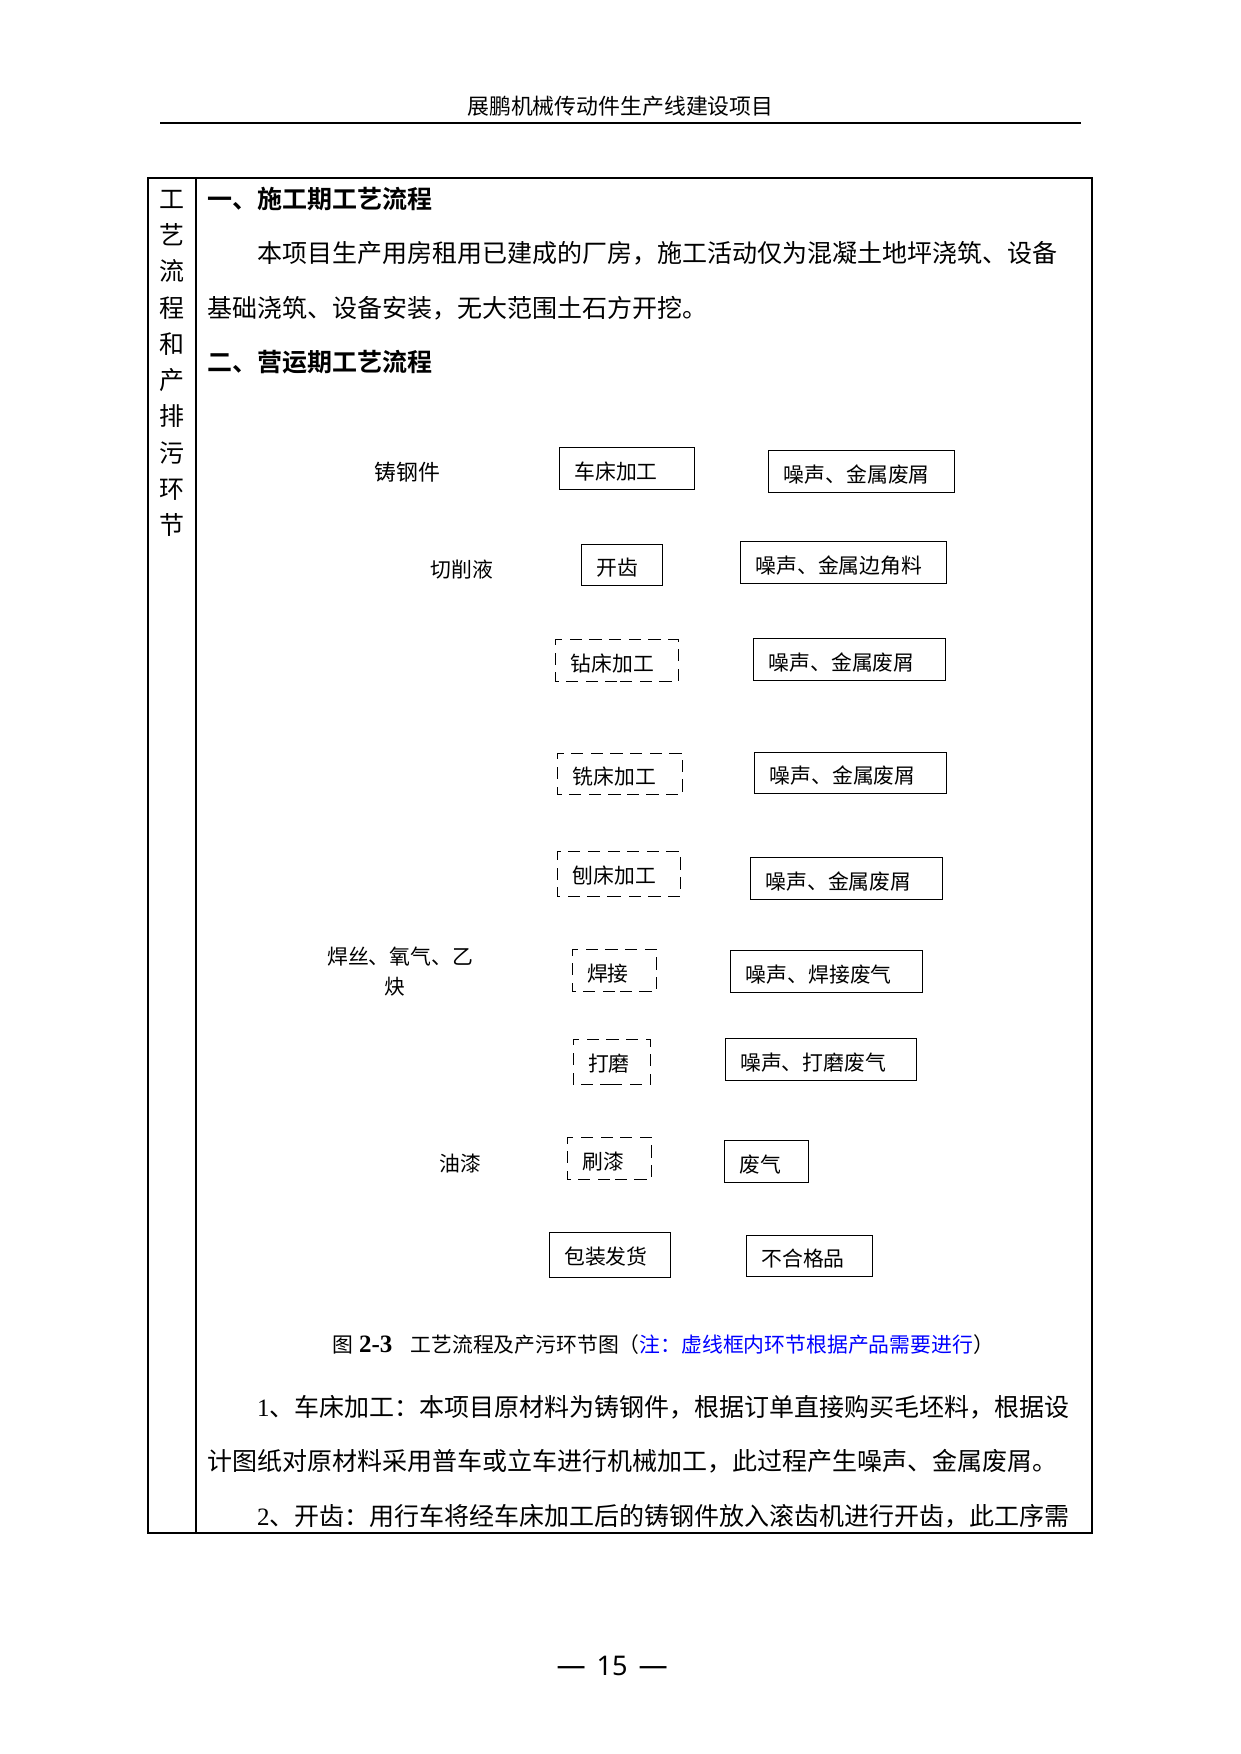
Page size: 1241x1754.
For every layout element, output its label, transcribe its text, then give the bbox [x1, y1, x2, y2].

table_cell 工艺流程和产排污环节 [149, 179, 195, 1532]
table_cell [197, 179, 1091, 1532]
